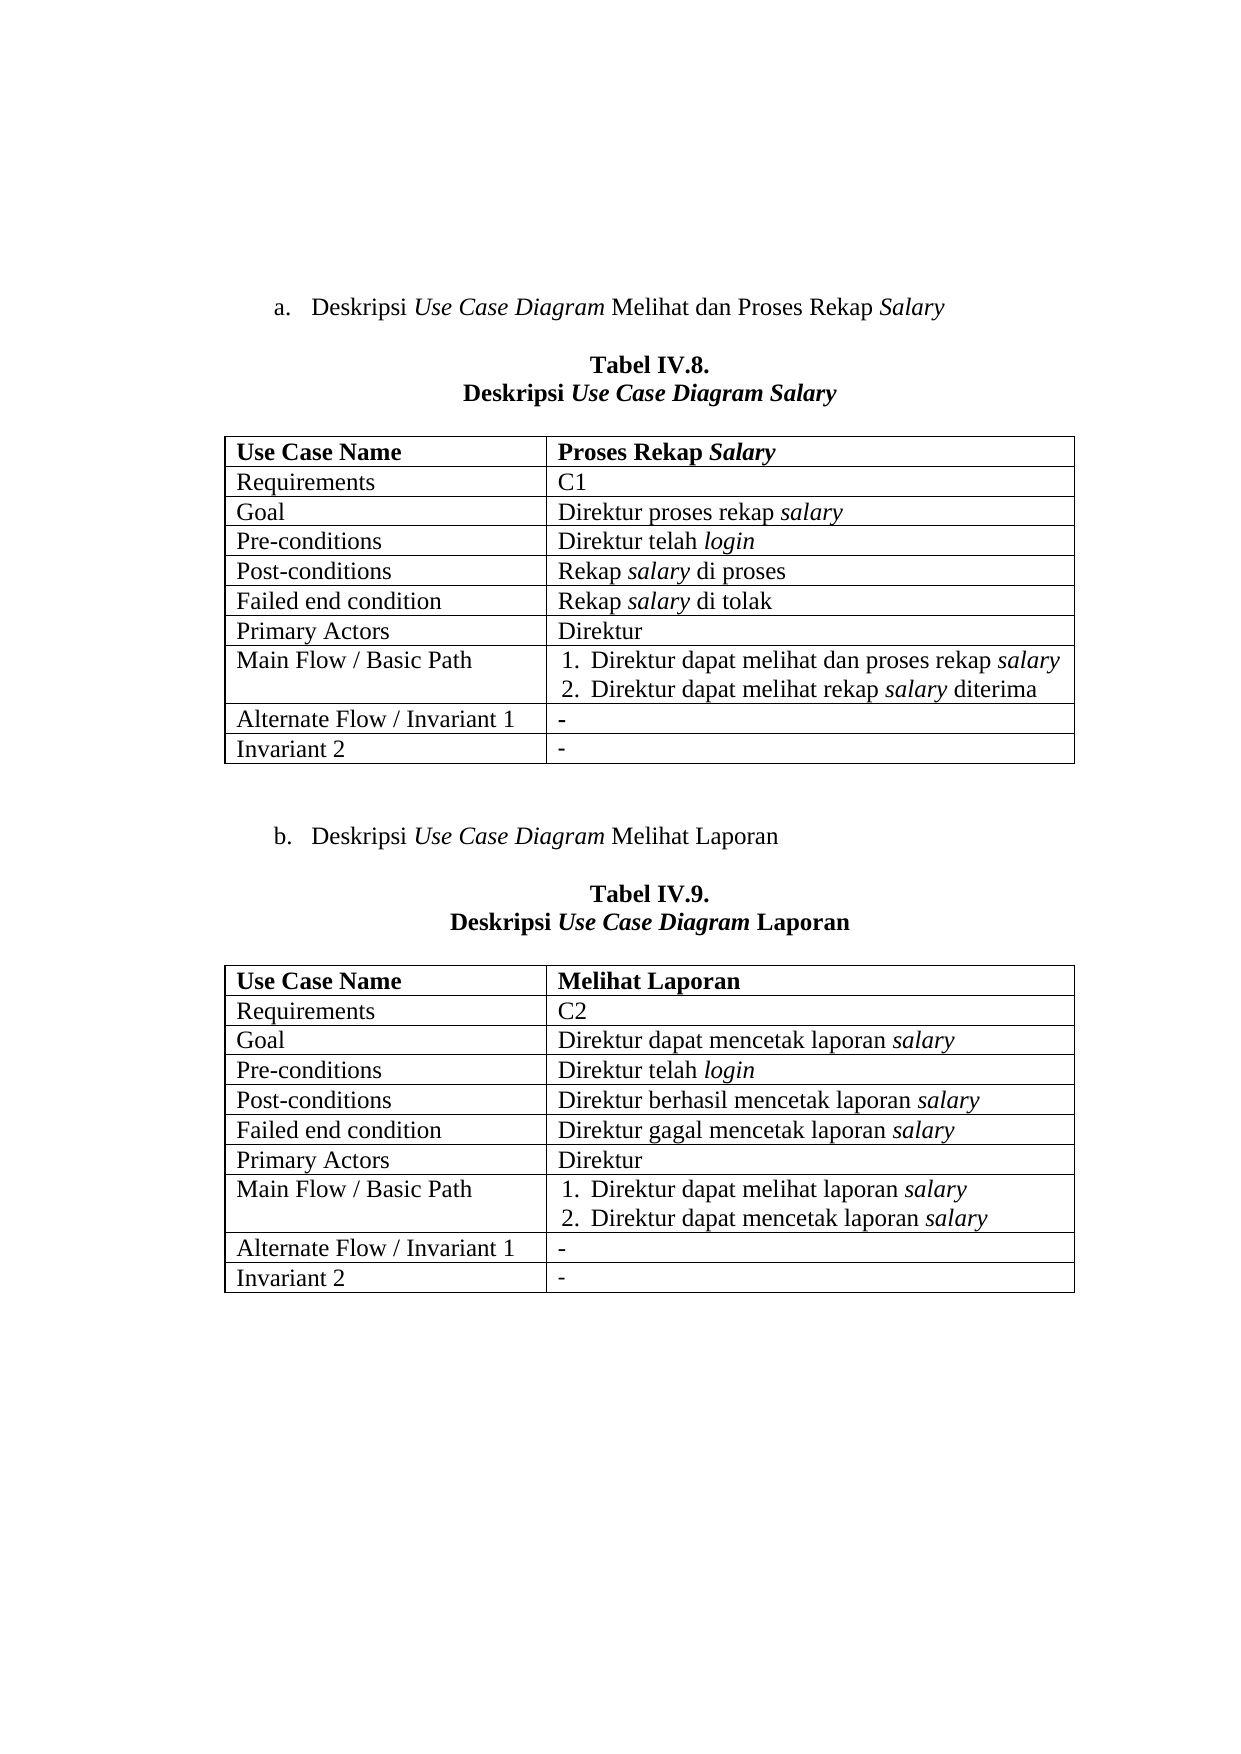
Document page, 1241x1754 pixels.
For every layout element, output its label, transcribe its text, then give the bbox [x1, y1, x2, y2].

table_cell Direktur gagal mencetak laporan salary [547, 1115, 1074, 1144]
table_cell Failed end condition [226, 586, 546, 615]
table_cell Direktur berhasil mencetak laporan salary [547, 1085, 1074, 1114]
table_cell - [547, 734, 1074, 763]
table_cell Invariant 2 [226, 734, 546, 763]
table_header Use Case Name [226, 966, 546, 995]
table_cell Rekap salary di tolak [547, 586, 1074, 615]
table_cell Goal [226, 497, 546, 525]
table_cell Goal [226, 1026, 546, 1054]
table_cell Post-conditions [226, 556, 546, 585]
table_cell Main Flow / Basic Path [226, 1175, 546, 1232]
table_cell Failed end condition [226, 1115, 546, 1144]
table_cell Direktur dapat mencetak laporan salary [547, 1026, 1074, 1054]
table_cell Direktur proses rekap salary [547, 497, 1074, 525]
table_cell Direktur [547, 616, 1074, 644]
table_cell Requirements [226, 467, 546, 496]
table_cell Primary Actors [226, 1145, 546, 1173]
table_cell Pre-conditions [226, 526, 546, 555]
table_cell Direktur telah login [547, 1055, 1074, 1084]
table_cell Direktur dapat melihat laporan salary Direktur dapat mencetak laporan salary [547, 1175, 1074, 1232]
list Deskripsi Use Case Diagram Melihat Laporan [274, 821, 1063, 850]
table_cell Direktur dapat melihat dan proses rekap salary Direktur dapat melihat rekap salary diterima [547, 646, 1074, 703]
table_cell Post-conditions [226, 1085, 546, 1114]
table_header Proses Rekap Salary [547, 437, 1074, 466]
table_cell Pre-conditions [226, 1055, 546, 1084]
table_cell Alternate Flow / Invariant 1 [226, 1233, 546, 1262]
table_cell - [547, 1233, 1074, 1262]
table_cell Rekap salary di proses [547, 556, 1074, 585]
table_cell Invariant 2 [226, 1263, 546, 1292]
table_cell Direktur [547, 1145, 1074, 1173]
table_cell Requirements [226, 996, 546, 1024]
table_header Use Case Name [226, 437, 546, 466]
table_cell Primary Actors [226, 616, 546, 644]
text Deskripsi Use Case Diagram Laporan [236, 907, 1063, 936]
table_cell C1 [547, 467, 1074, 496]
table_header Melihat Laporan [547, 966, 1074, 995]
table_cell - [547, 1263, 1074, 1292]
table_cell Main Flow / Basic Path [226, 646, 546, 703]
text Deskripsi Use Case Diagram Salary [236, 378, 1063, 407]
table_cell Alternate Flow / Invariant 1 [226, 704, 546, 733]
table_cell Direktur telah login [547, 526, 1074, 555]
text Tabel IV.9. [236, 879, 1063, 907]
table_cell C2 [547, 996, 1074, 1024]
text Tabel IV.8. [236, 350, 1063, 378]
table_cell - [547, 704, 1074, 733]
list Deskripsi Use Case Diagram Melihat dan Proses Rekap Salary [274, 292, 1063, 321]
